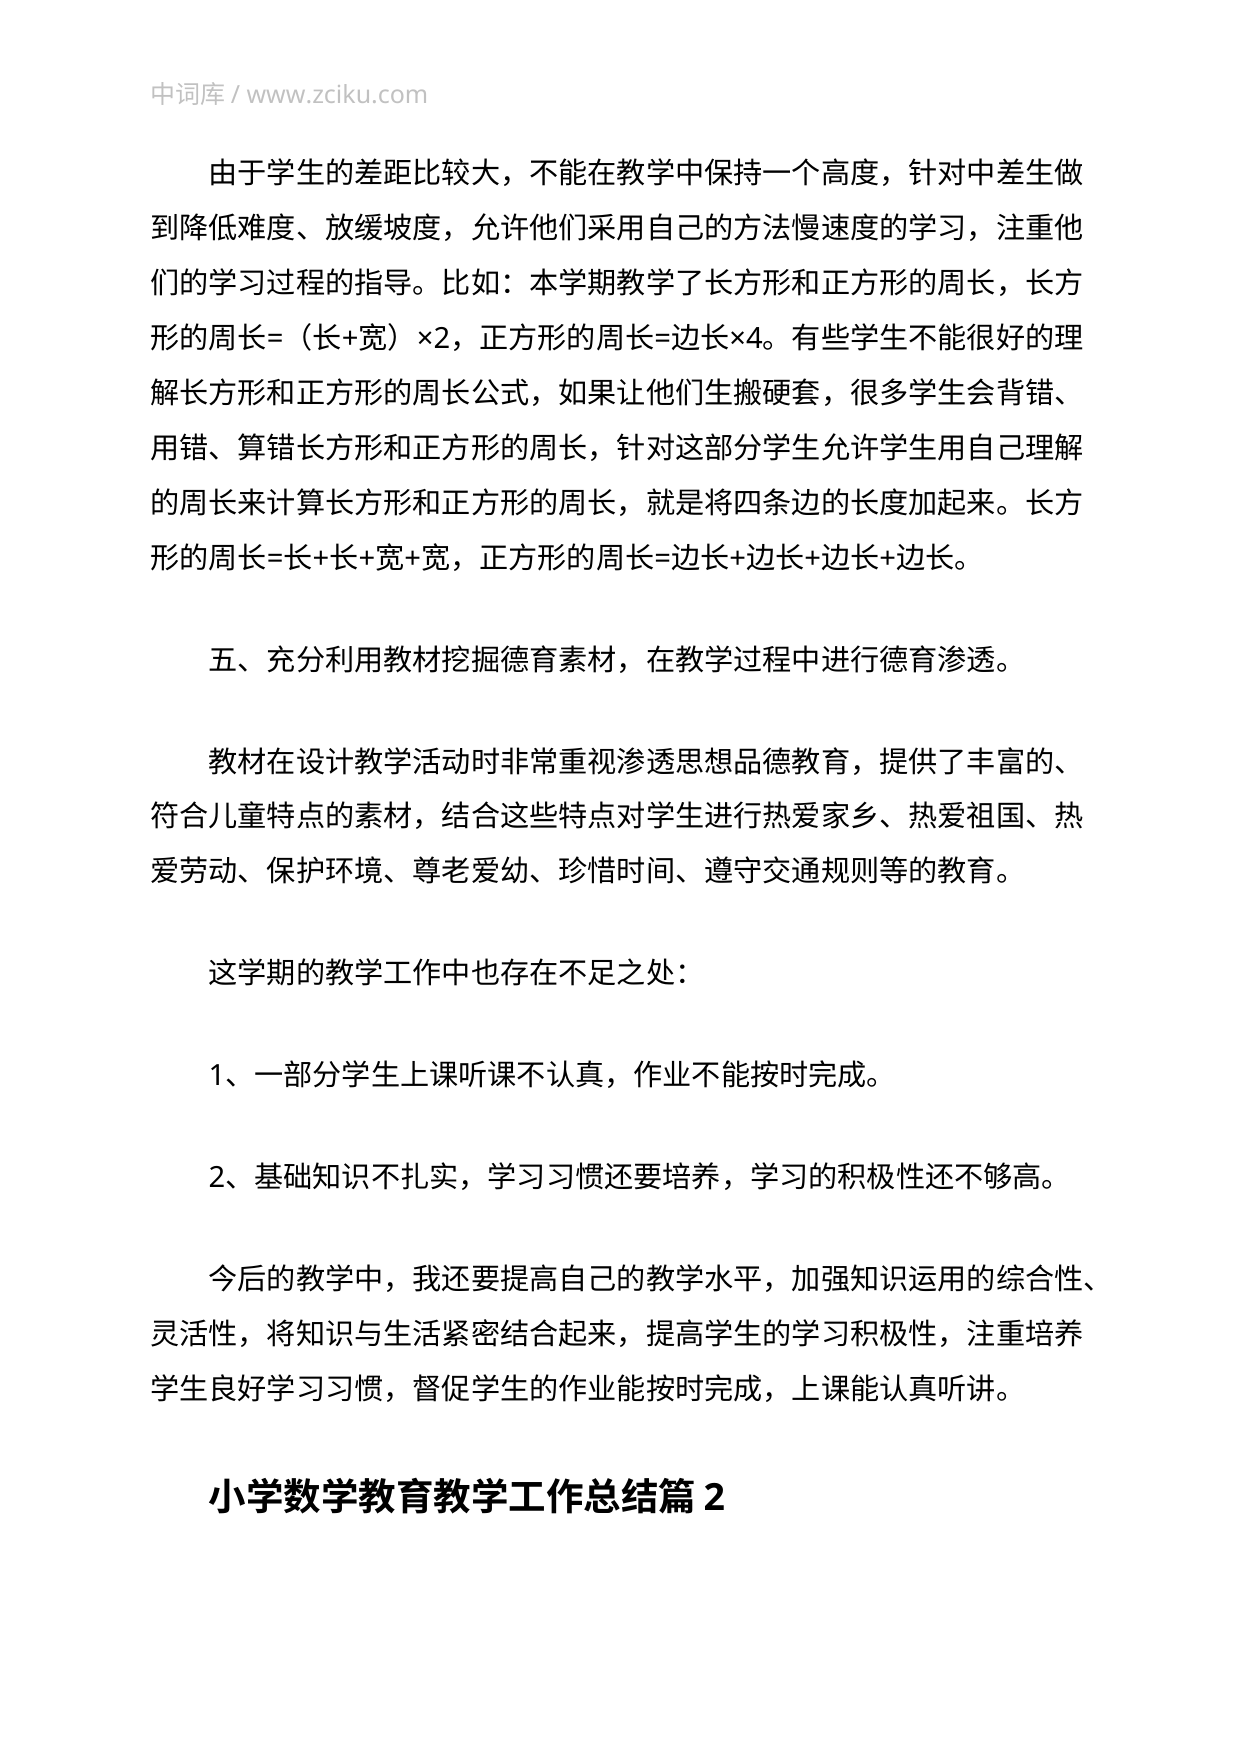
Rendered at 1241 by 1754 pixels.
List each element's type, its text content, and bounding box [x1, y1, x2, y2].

text 五、充分利用教材挖掘德育素材，在教学过程中进行德育渗透。 [150, 636, 1090, 679]
text 这学期的教学工作中也存在不足之处： [150, 950, 1090, 992]
text 教材在设计教学活动时非常重视渗透思想品德教育，提供了丰富的、符合儿童特点的素材，结合这些特点对学生进行热爱家乡、热爱祖国、热爱劳动、保护环境、尊老爱幼、珍惜时间、遵守交通规则等的教育。 [150, 738, 1090, 890]
text 由于学生的差距比较大，不能在教学中保持一个高度，针对中差生做到降低难度、放缓坡度，允许他们采用自己的方法慢速度的学习，注重他们的学习过程的指导。比如：本学期教学了长方形和正方形的周长，长方形的周长=（长+宽）×2，正方形的周长=边长×4。有些学生不能很好的理解长方形和正方形的周长公式，如果让他们生搬硬套，很多学生会背错、用错、算错长方形和正方形的周长，针对这部分学生允许学生用自己理解的周长来计算长方形和正方形的周长，就是将四条边的长度加起来。长方形的周长=长+长+宽+宽，正方形的周长=边长+边长+边长+边长。 [150, 150, 1090, 577]
text 1、一部分学生上课听课不认真，作业不能按时完成。 [150, 1051, 1090, 1094]
text 小学数学教育教学工作总结篇2 [150, 1467, 1090, 1521]
text 今后的教学中，我还要提高自己的教学水平，加强知识运用的综合性、灵活性，将知识与生活紧密结合起来，提高学生的学习积极性，注重培养学生良好学习习惯，督促学生的作业能按时完成，上课能认真听讲。 [150, 1255, 1090, 1407]
text 2、基础知识不扎实，学习习惯还要培养，学习的积极性还不够高。 [150, 1153, 1090, 1196]
